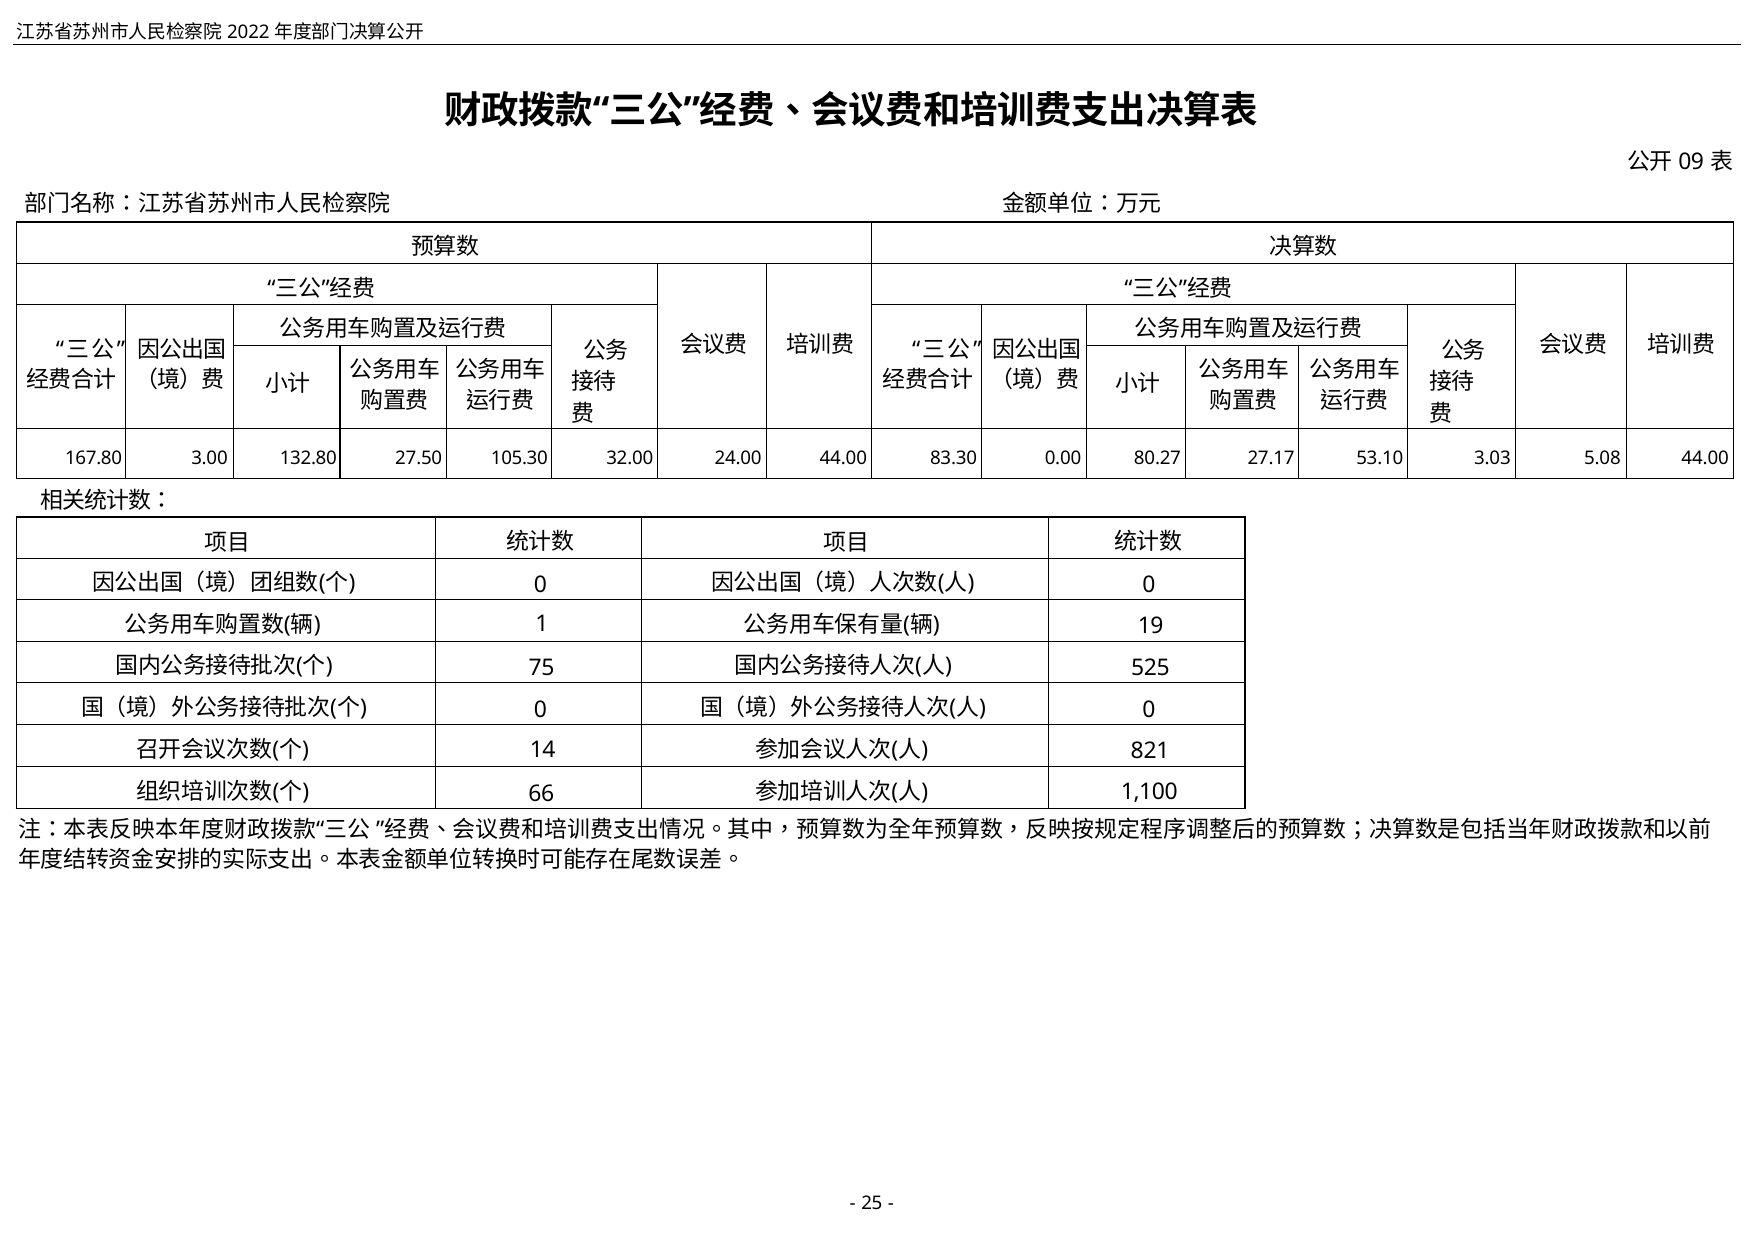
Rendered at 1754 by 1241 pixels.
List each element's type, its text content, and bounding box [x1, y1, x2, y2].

text 财政拨款“三公”经费、会议费和培训费支出决算表 [444, 86, 1741, 133]
text 注：本表反映本年度财政拨款“三公 ”经费、会议费和培训费支出情况。其中，预算数为全年预算数，反映按规定程序调整后的预算数；决算数是包括当年财政拨款和以前 年度结转资金安排的实际支出。本表金额单位转换时可能存在尾数误差。 [18, 812, 1738, 874]
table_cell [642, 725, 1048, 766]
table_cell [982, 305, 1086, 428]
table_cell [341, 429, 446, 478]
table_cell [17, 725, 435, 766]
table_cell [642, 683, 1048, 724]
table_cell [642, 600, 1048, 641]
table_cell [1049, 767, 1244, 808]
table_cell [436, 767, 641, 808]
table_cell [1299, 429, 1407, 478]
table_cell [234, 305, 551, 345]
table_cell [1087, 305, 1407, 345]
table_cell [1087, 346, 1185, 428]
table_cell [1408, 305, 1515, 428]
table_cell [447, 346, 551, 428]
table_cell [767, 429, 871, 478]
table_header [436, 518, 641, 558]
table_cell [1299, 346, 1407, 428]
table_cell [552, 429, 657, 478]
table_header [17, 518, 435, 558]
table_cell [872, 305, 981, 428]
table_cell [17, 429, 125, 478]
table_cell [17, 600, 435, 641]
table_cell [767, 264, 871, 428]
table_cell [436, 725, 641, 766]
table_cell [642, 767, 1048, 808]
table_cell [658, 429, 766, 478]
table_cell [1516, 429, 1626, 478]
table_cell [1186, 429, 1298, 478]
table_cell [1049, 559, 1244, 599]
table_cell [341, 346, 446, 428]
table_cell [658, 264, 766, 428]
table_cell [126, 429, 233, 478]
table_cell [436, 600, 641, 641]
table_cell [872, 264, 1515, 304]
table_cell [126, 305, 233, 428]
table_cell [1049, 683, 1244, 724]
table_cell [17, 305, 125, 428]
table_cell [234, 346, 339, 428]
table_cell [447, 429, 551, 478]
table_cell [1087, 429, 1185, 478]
text 相关统计数： [41, 486, 1741, 514]
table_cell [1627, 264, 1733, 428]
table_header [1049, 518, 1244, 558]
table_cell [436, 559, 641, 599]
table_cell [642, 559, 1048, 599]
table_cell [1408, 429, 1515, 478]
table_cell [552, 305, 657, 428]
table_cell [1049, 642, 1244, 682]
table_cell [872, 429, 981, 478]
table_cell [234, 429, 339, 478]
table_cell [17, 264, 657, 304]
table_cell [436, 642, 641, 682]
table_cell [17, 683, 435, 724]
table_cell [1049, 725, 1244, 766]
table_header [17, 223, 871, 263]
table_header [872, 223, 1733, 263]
text 部门名称：江苏省苏州市人民检察院 金额单位：万元 [24, 188, 1741, 217]
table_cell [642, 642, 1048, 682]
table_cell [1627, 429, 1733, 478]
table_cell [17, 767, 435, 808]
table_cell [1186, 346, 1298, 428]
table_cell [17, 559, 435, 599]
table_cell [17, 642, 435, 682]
text 公开 09 表 [1627, 146, 1741, 175]
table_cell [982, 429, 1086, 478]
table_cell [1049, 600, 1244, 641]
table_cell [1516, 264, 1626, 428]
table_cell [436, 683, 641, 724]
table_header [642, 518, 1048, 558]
